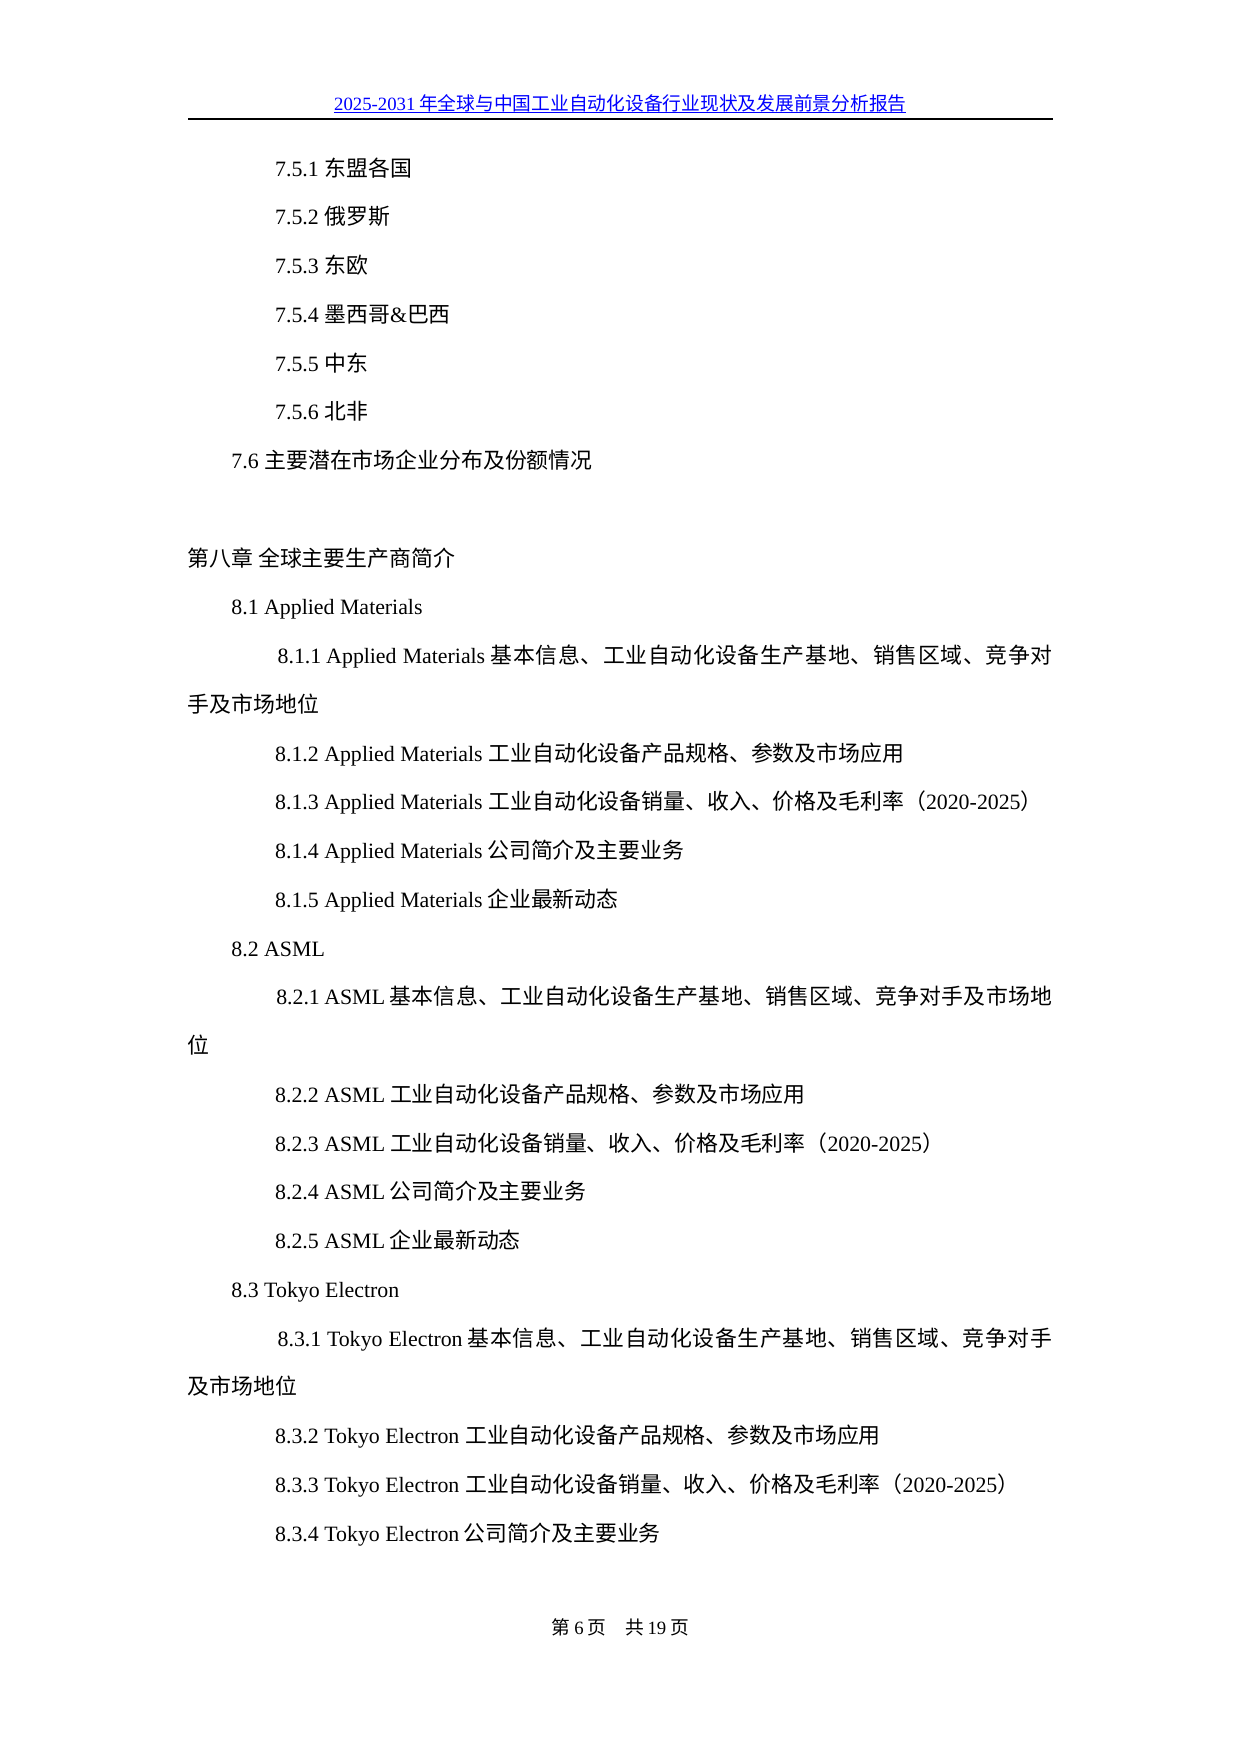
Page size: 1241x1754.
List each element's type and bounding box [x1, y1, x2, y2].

text [187, 150, 1053, 1548]
